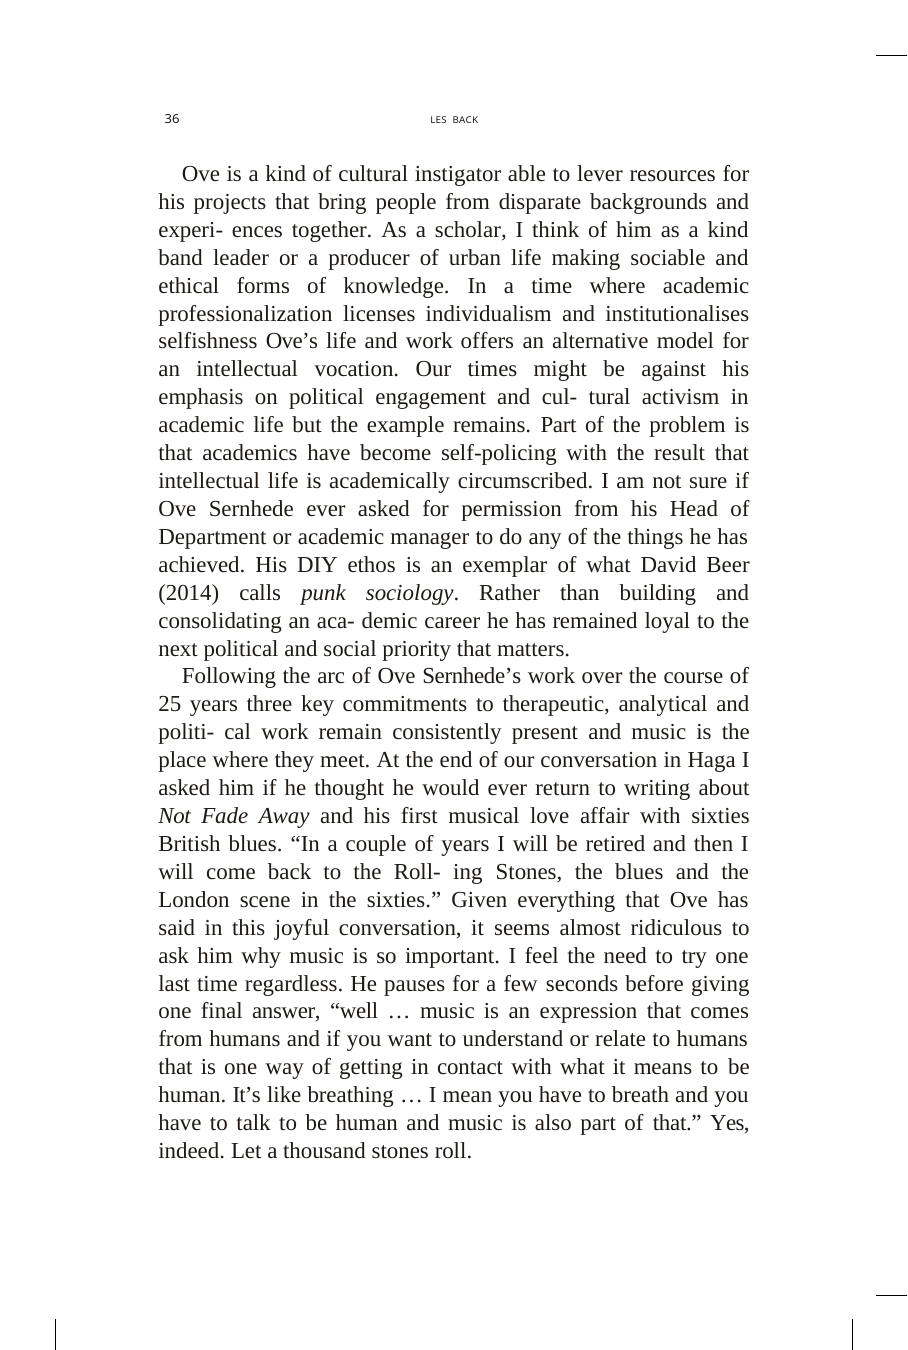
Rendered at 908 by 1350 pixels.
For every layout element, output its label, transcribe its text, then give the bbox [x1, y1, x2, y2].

text Following the arc of Ove Sernhede’s work over the course of 25 years three key commitments to therapeutic, analytical and politi- cal work remain consistently present and music is the place where they meet. At the end of our conversation in Haga I asked him if he thought he would ever return to writing about Not Fade Away and his first musical love affair with sixties British blues. “In a couple of years I will be retired and then I will come back to the Roll- ing Stones, the blues and the London scene in the sixties.” Given everything that Ove has said in this joyful conversation, it seems almost ridiculous to ask him why music is so important. I feel the need to try one last time regardless. He pauses for a few seconds before giving one final answer, “well … music is an expression that comes from humans and if you want to understand or relate to humans that is one way of getting in contact with what it means to be human. It’s like breathing … I mean you have to breath and you have to talk to be human and music is also part of that.” Yes, indeed. Let a thousand stones roll. [158, 663, 749, 1163]
text Ove is a kind of cultural instigator able to lever resources for his projects that bring people from disparate backgrounds and experi- ences together. As a scholar, I think of him as a kind band leader or a producer of urban life making sociable and ethical forms of knowledge. In a time where academic professionalization licenses individualism and institutionalises selfishness Ove’s life and work offers an alternative model for an intellectual vocation. Our times might be against his emphasis on political engagement and cul- tural activism in academic life but the example remains. Part of the problem is that academics have become self-policing with the result that intellectual life is academically circumscribed. I am not sure if Ove Sernhede ever asked for permission from his Head of Department or academic manager to do any of the things he has achieved. His DIY ethos is an exemplar of what David Beer (2014) calls punk sociology. Rather than building and consolidating an aca- demic career he has remained loyal to the next political and social priority that matters. [158, 160, 749, 661]
text 36 LES BACK [164, 110, 710, 127]
